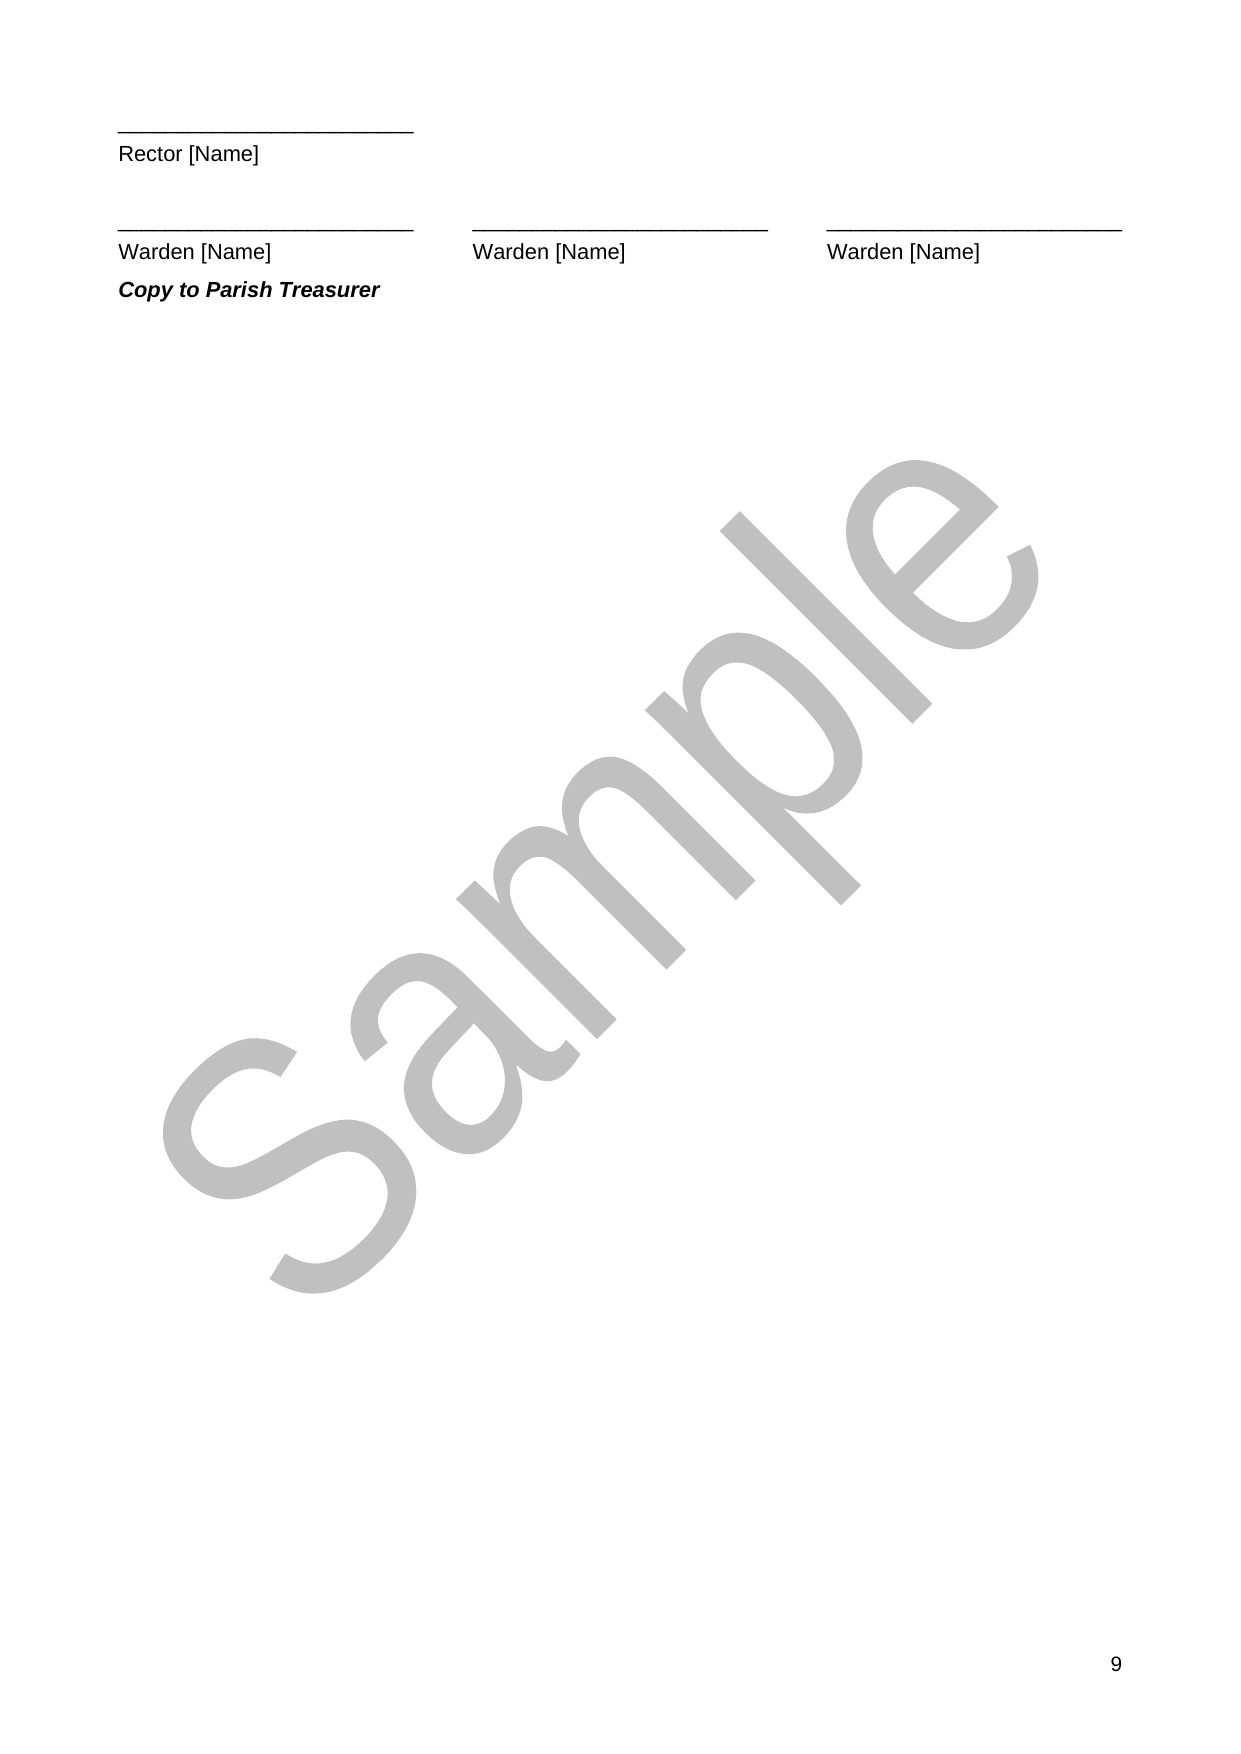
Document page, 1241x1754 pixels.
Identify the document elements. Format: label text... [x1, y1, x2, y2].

text Copy to Parish Treasurer [118, 277, 1122, 302]
text Warden [Name] Warden [Name] Warden [Name] [118, 239, 1122, 264]
text Rector [Name] [118, 141, 1122, 167]
